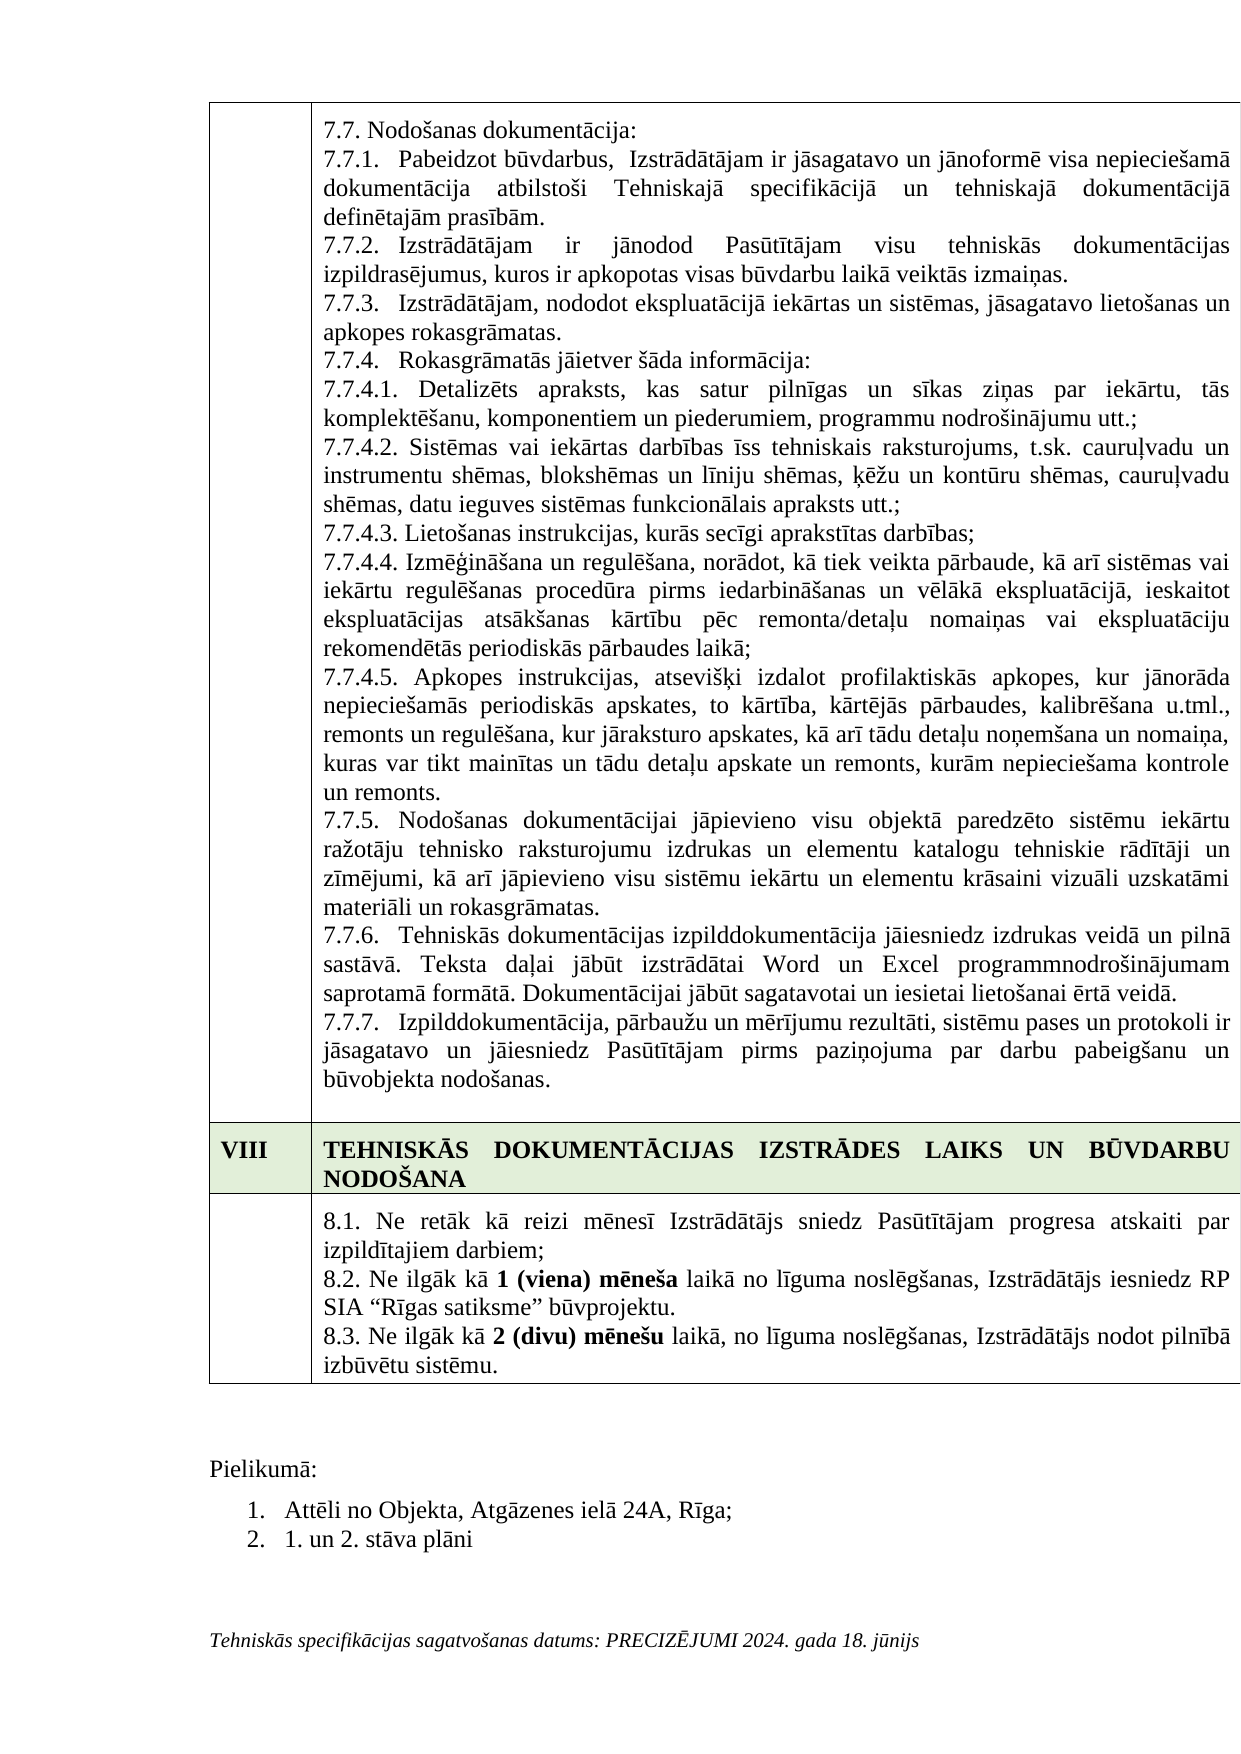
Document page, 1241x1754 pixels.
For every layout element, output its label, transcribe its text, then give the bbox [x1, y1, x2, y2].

table_cell [210, 103, 311, 1122]
table_cell VIII [210, 1123, 311, 1193]
table_cell TEHNISKĀS DOKUMENTĀCIJAS IZSTRĀDES LAIKS UN BŪVDARBU NODOŠANA [312, 1123, 1240, 1193]
list 1. un 2. stāva plāni [247, 1524, 1166, 1553]
table_cell [210, 1194, 311, 1383]
table_cell 8.1. Ne retāk kā reizi mēnesī Izstrādātājs sniedz Pasūtītājam progresa atskaiti par izpildītajiem darbiem; 8.2. Ne ilgāk kā 1 (viena) mēneša laikā no līguma noslēgšanas, Izstrādātājs iesniedz RP SIA “Rīgas satiksme” būvprojektu. 8.3. Ne ilgāk kā 2 (divu) mēnešu laikā, no līguma noslēgšanas, Izstrādātājs nodot pilnībā izbūvētu sistēmu. [312, 1194, 1240, 1383]
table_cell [312, 103, 1240, 1122]
list Attēli no Objekta, Atgāzenes ielā 24A, Rīga; [247, 1495, 1166, 1524]
text Pielikumā: [209, 1454, 1166, 1483]
